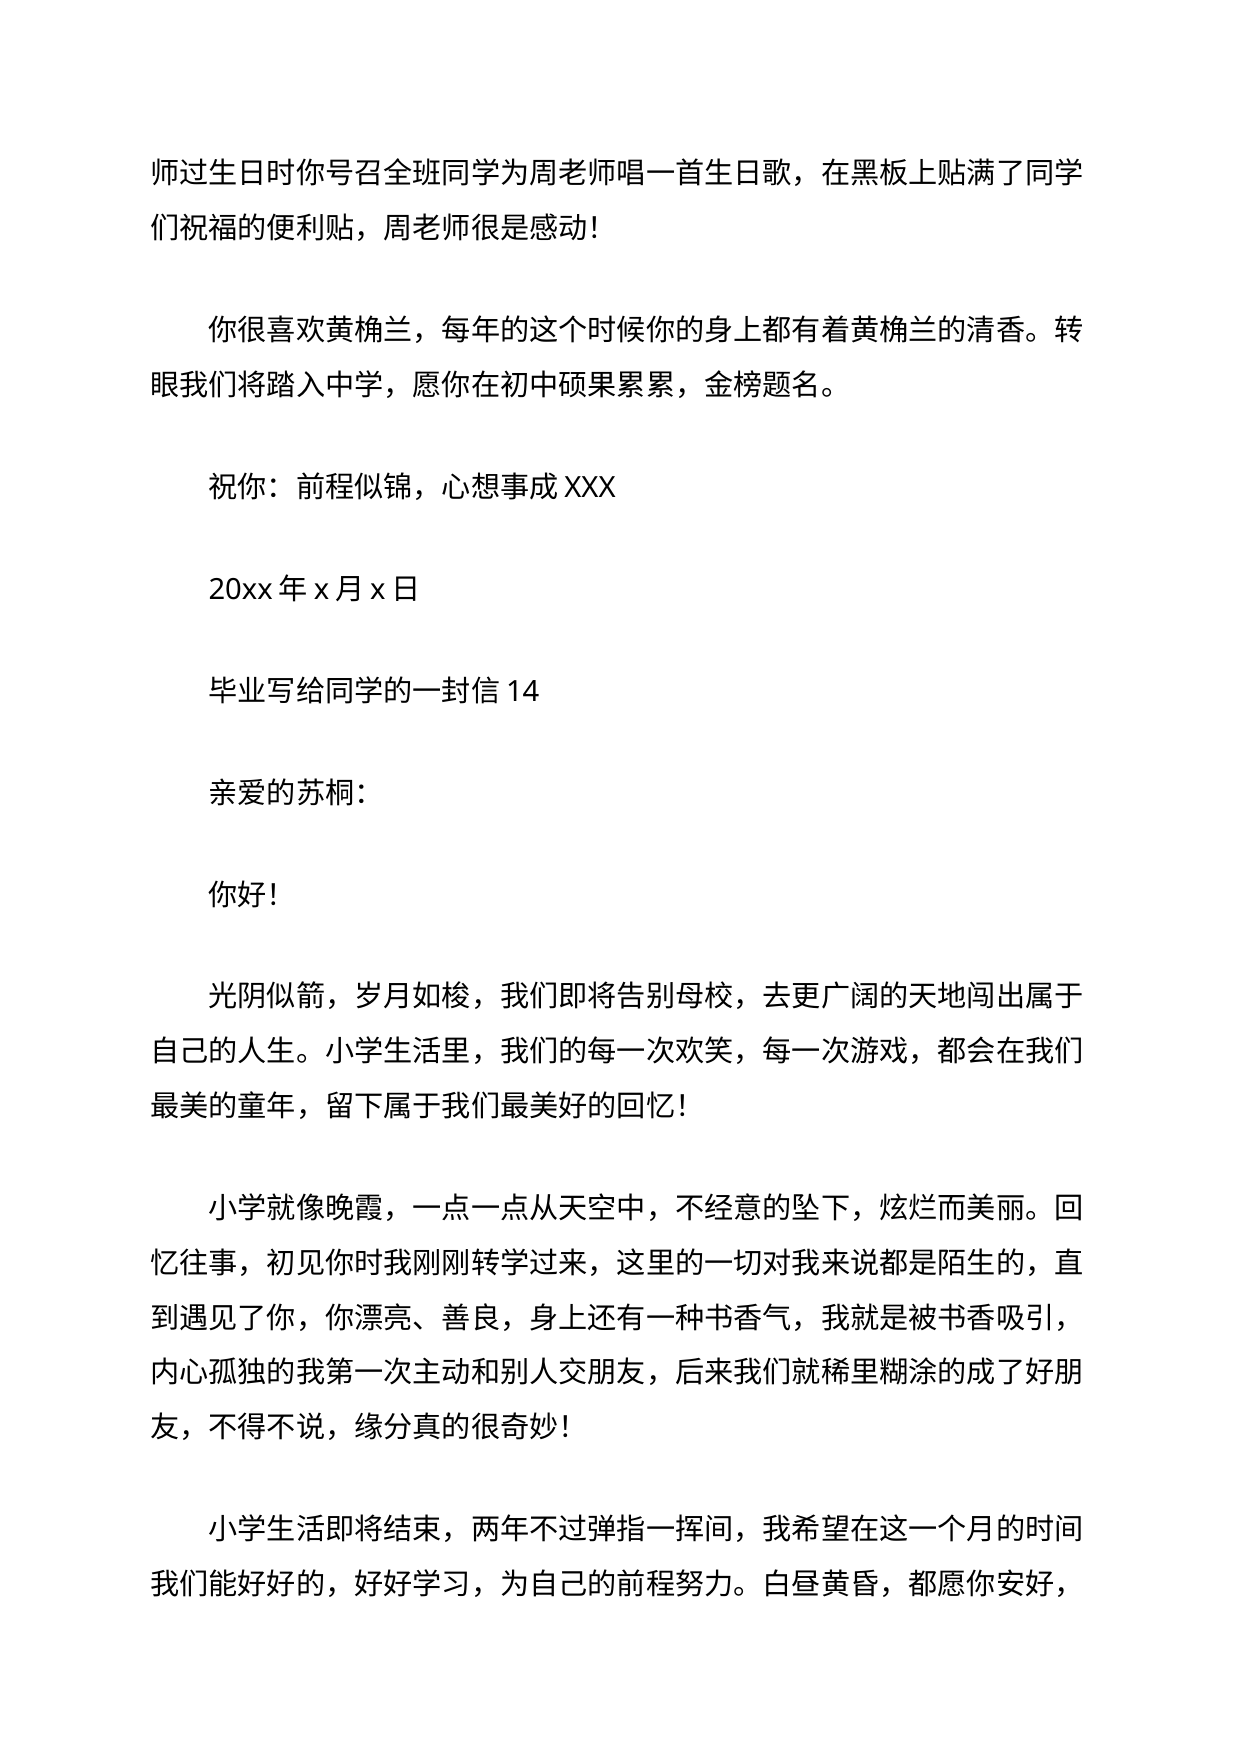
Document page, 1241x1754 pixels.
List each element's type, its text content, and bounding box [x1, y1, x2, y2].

text 你很喜欢黄桷兰，每年的这个时候你的身上都有着黄桷兰的清香。转眼我们将踏入中学，愿你在初中硕果累累，金榜题名。 [150, 307, 1090, 404]
text 亲爱的苏桐： [150, 769, 1090, 812]
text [150, 150, 1090, 247]
text 祝你：前程似锦，心想事成XXX [150, 463, 1090, 506]
text 毕业写给同学的一封信14 [150, 667, 1090, 710]
text 20xx年x月x日 [150, 565, 1090, 608]
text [150, 1506, 1090, 1603]
text 小学就像晚霞，一点一点从天空中，不经意的坠下，炫烂而美丽。回忆往事，初见你时我刚刚转学过来，这里的一切对我来说都是陌生的，直到遇见了你，你漂亮、善良，身上还有一种书香气，我就是被书香吸引，内心孤独的我第一次主动和别人交朋友，后来我们就稀里糊涂的成了好朋友，不得不说，缘分真的很奇妙！ [150, 1184, 1090, 1446]
text 光阴似箭，岁月如梭，我们即将告别母校，去更广阔的天地闯出属于自己的人生。小学生活里，我们的每一次欢笑，每一次游戏，都会在我们最美的童年，留下属于我们最美好的回忆！ [150, 973, 1090, 1125]
text 你好！ [150, 871, 1090, 913]
